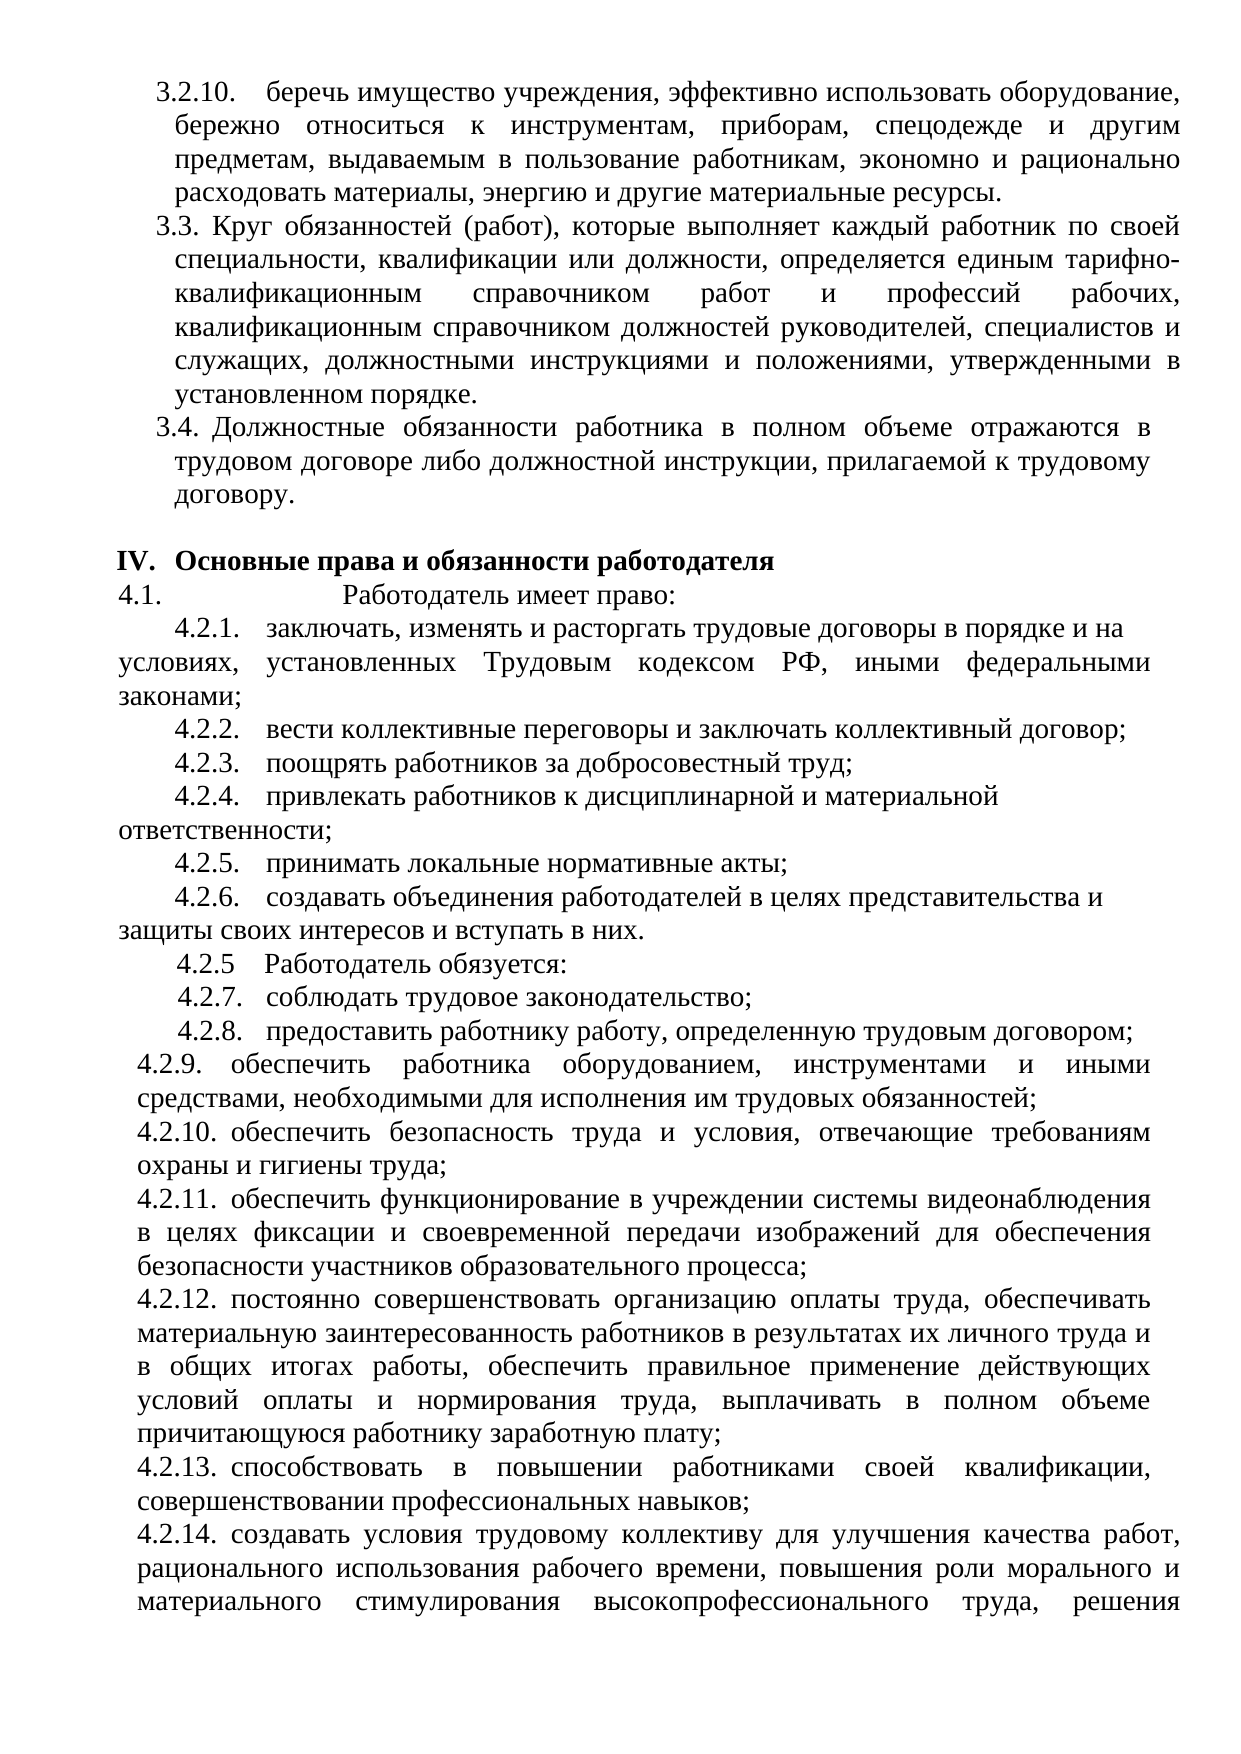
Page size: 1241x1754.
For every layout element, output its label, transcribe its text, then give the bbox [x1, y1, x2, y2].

text условиях, установленных Трудовым кодексом РФ, иными федеральными законами; [118, 644, 1152, 711]
list принимать локальные нормативные акты; [174, 845, 1152, 879]
list соблюдать трудовое законодательство; [177, 979, 1152, 1013]
list Круг обязанностей (работ), которые выполняет каждый работник по своей специальности, квалификации или должности, определяется единым тарифно-квалификационным справочником работ и профессий рабочих, квалификационным справочником должностей руководителей, специалистов и служащих, должностными инструкциями и положениями, утвержденными в установленном порядке. [156, 208, 1181, 409]
text защиты своих интересов и вступать в них. [118, 912, 1152, 946]
list Работодатель имеет право: [118, 577, 1152, 611]
list предоставить работнику работу, определенную трудовым договором; [177, 1013, 1152, 1047]
list способствовать в повышении работниками своей квалификации, совершенствовании профессиональных навыков; [137, 1449, 1152, 1516]
list создавать объединения работодателей в целях представительства и [174, 879, 1152, 912]
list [137, 1516, 1181, 1617]
list привлекать работников к дисциплинарной и материальной [174, 778, 1152, 812]
list обеспечить безопасность труда и условия, отвечающие требованиям охраны и гигиены труда; [137, 1114, 1152, 1181]
text 4.2.5 Работодатель обязуется: [118, 946, 1152, 979]
list беречь имущество учреждения, эффективно использовать оборудование, бережно относиться к инструментам, приборам, спецодежде и другим предметам, выдаваемым в пользование работникам, экономно и рационально расходовать материалы, энергию и другие материальные ресурсы. [156, 74, 1181, 208]
list поощрять работников за добросовестный труд; [174, 745, 1152, 778]
list вести коллективные переговоры и заключать коллективный договор; [174, 711, 1152, 745]
list обеспечить работника оборудованием, инструментами и иными средствами, необходимыми для исполнения им трудовых обязанностей; [137, 1047, 1152, 1114]
text ответственности; [118, 812, 1152, 845]
list заключать, изменять и расторгать трудовые договоры в порядке и на [174, 611, 1152, 644]
list постоянно совершенствовать организацию оплаты труда, обеспечивать материальную заинтересованность работников в результатах их личного труда и в общих итогах работы, обеспечить правильное применение действующих условий оплаты и нормирования труда, выплачивать в полном объеме причитающуюся работнику заработную плату; [137, 1281, 1152, 1449]
subtitle Должностные обязанности работника в полном объеме отражаются в трудовом договоре либо должностной инструкции, прилагаемой к трудовому договору. [156, 409, 1152, 510]
list обеспечить функционирование в учреждении системы видеонаблюдения в целях фиксации и своевременной передачи изображений для обеспечения безопасности участников образовательного процесса; [137, 1181, 1152, 1281]
subtitle Основные права и обязанности работодателя [156, 543, 1152, 577]
